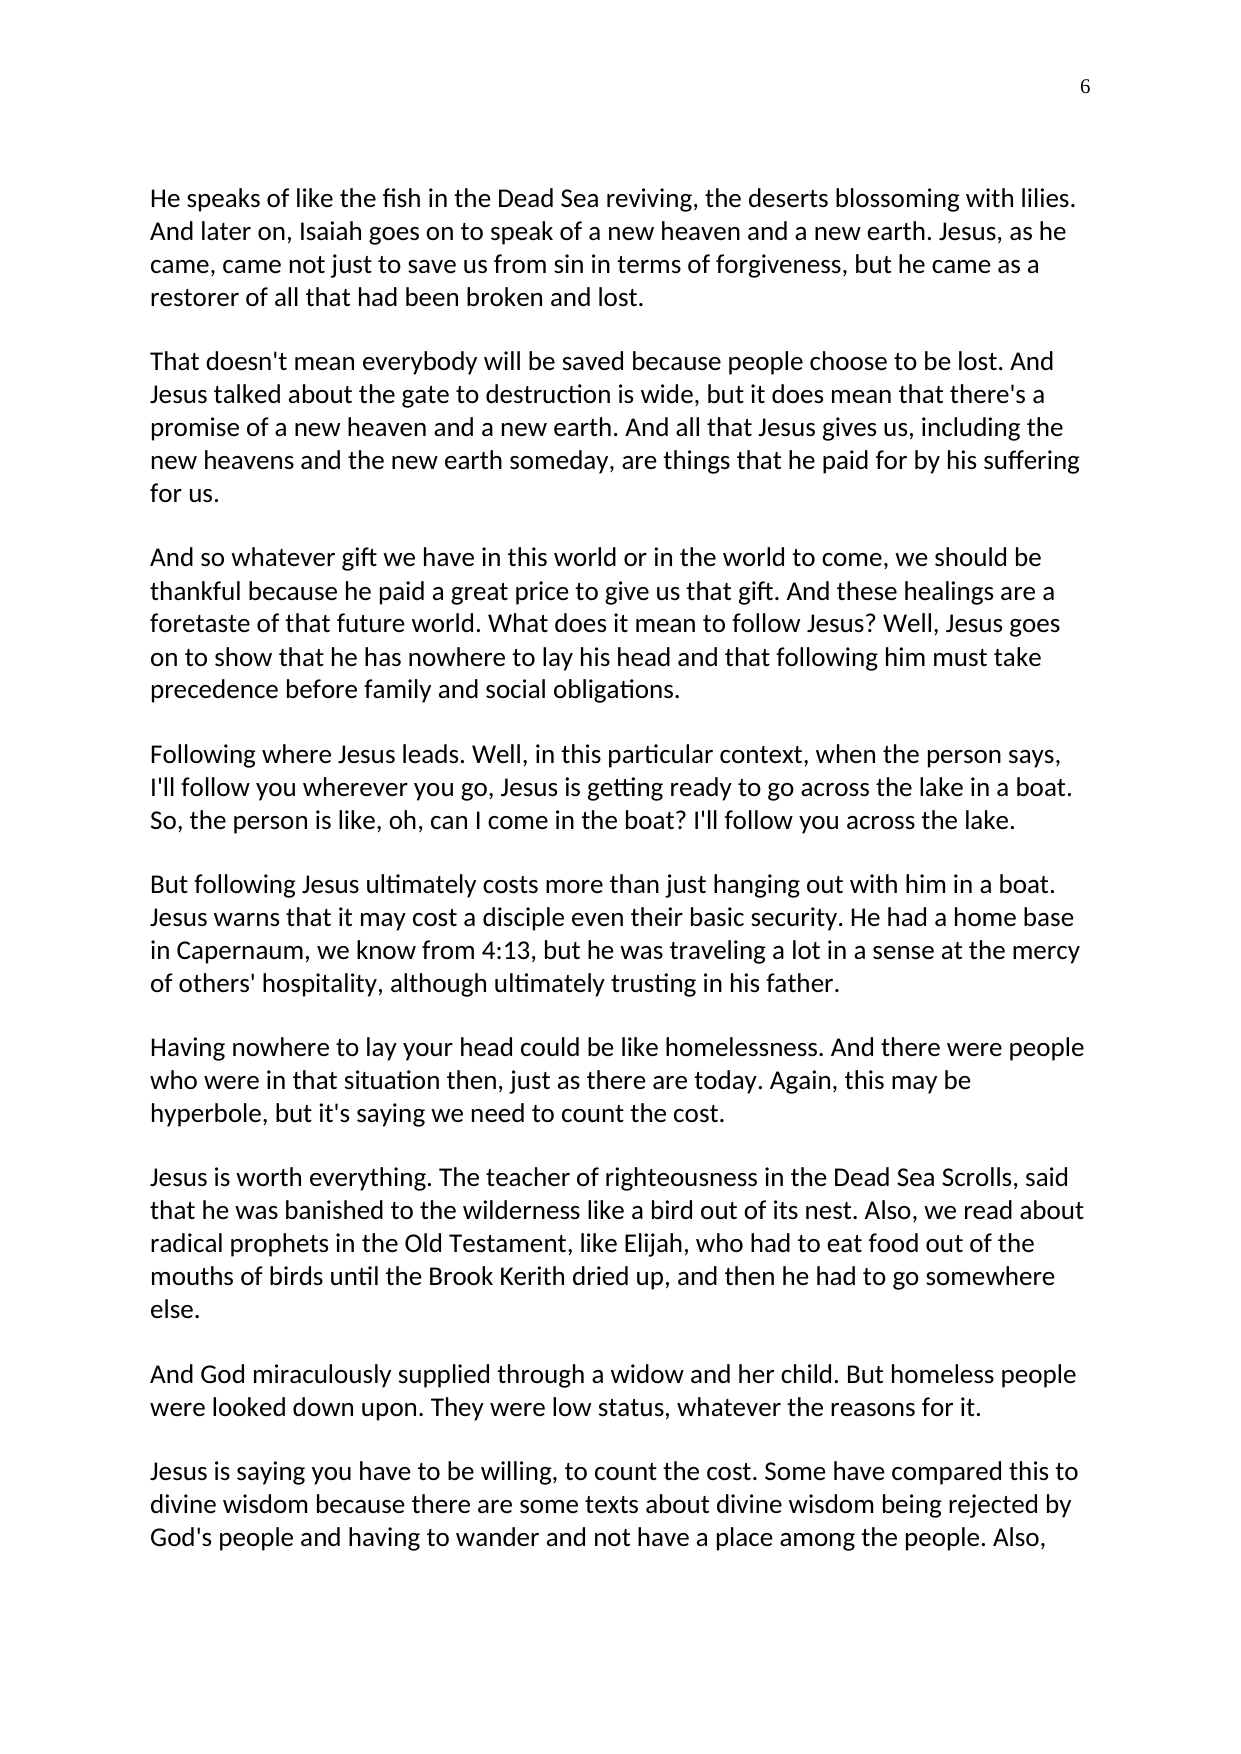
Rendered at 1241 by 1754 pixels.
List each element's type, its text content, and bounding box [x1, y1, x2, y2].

text That doesn't mean everybody will be saved because people choose to be lost. And Jesus talked about the gate to destruction is wide, but it does mean that there's a promise of a new heaven and a new earth. And all that Jesus gives us, including the new heavens and the new earth someday, are things that he paid for by his suffering for us. [150, 344, 1090, 509]
text Jesus is worth everything. The teacher of righteousness in the Dead Sea Scrolls, said that he was banished to the wilderness like a bird out of its nest. Also, we read about radical prophets in the Old Testament, like Elijah, who had to eat food out of the mouths of birds until the Brook Kerith dried up, and then he had to go somewhere else. [150, 1161, 1090, 1326]
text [150, 1454, 1090, 1553]
text But following Jesus ultimately costs more than just hanging out with him in a boat. Jesus warns that it may cost a disciple even their basic security. He had a home base in Capernaum, we know from 4:13, but he was traveling a lot in a sense at the mercy of others' hospitality, although ultimately trusting in his father. [150, 867, 1090, 999]
text He speaks of like the fish in the Dead Sea reviving, the deserts blossoming with lilies. And later on, Isaiah goes on to speak of a new heaven and a new earth. Jesus, as he came, came not just to save us from sin in terms of forgiveness, but he came as a restorer of all that had been broken and lost. [150, 181, 1090, 313]
text Following where Jesus leads. Well, in this particular context, when the person says, I'll follow you wherever you go, Jesus is getting ready to go across the lake in a boat. So, the person is like, oh, can I come in the boat? I'll follow you across the lake. [150, 737, 1090, 836]
text And so whatever gift we have in this world or in the world to come, we should be thankful because he paid a great price to give us that gift. And these healings are a foretaste of that future world. What does it mean to follow Jesus? Well, Jesus goes on to show that he has nowhere to lay his head and that following him must take precedence before family and social obligations. [150, 541, 1090, 706]
text Having nowhere to lay your head could be like homelessness. And there were people who were in that situation then, just as there are today. Again, this may be hyperbole, but it's saying we need to count the cost. [150, 1030, 1090, 1129]
text And God miraculously supplied through a widow and her child. But homeless people were looked down upon. They were low status, whatever the reasons for it. [150, 1357, 1090, 1423]
